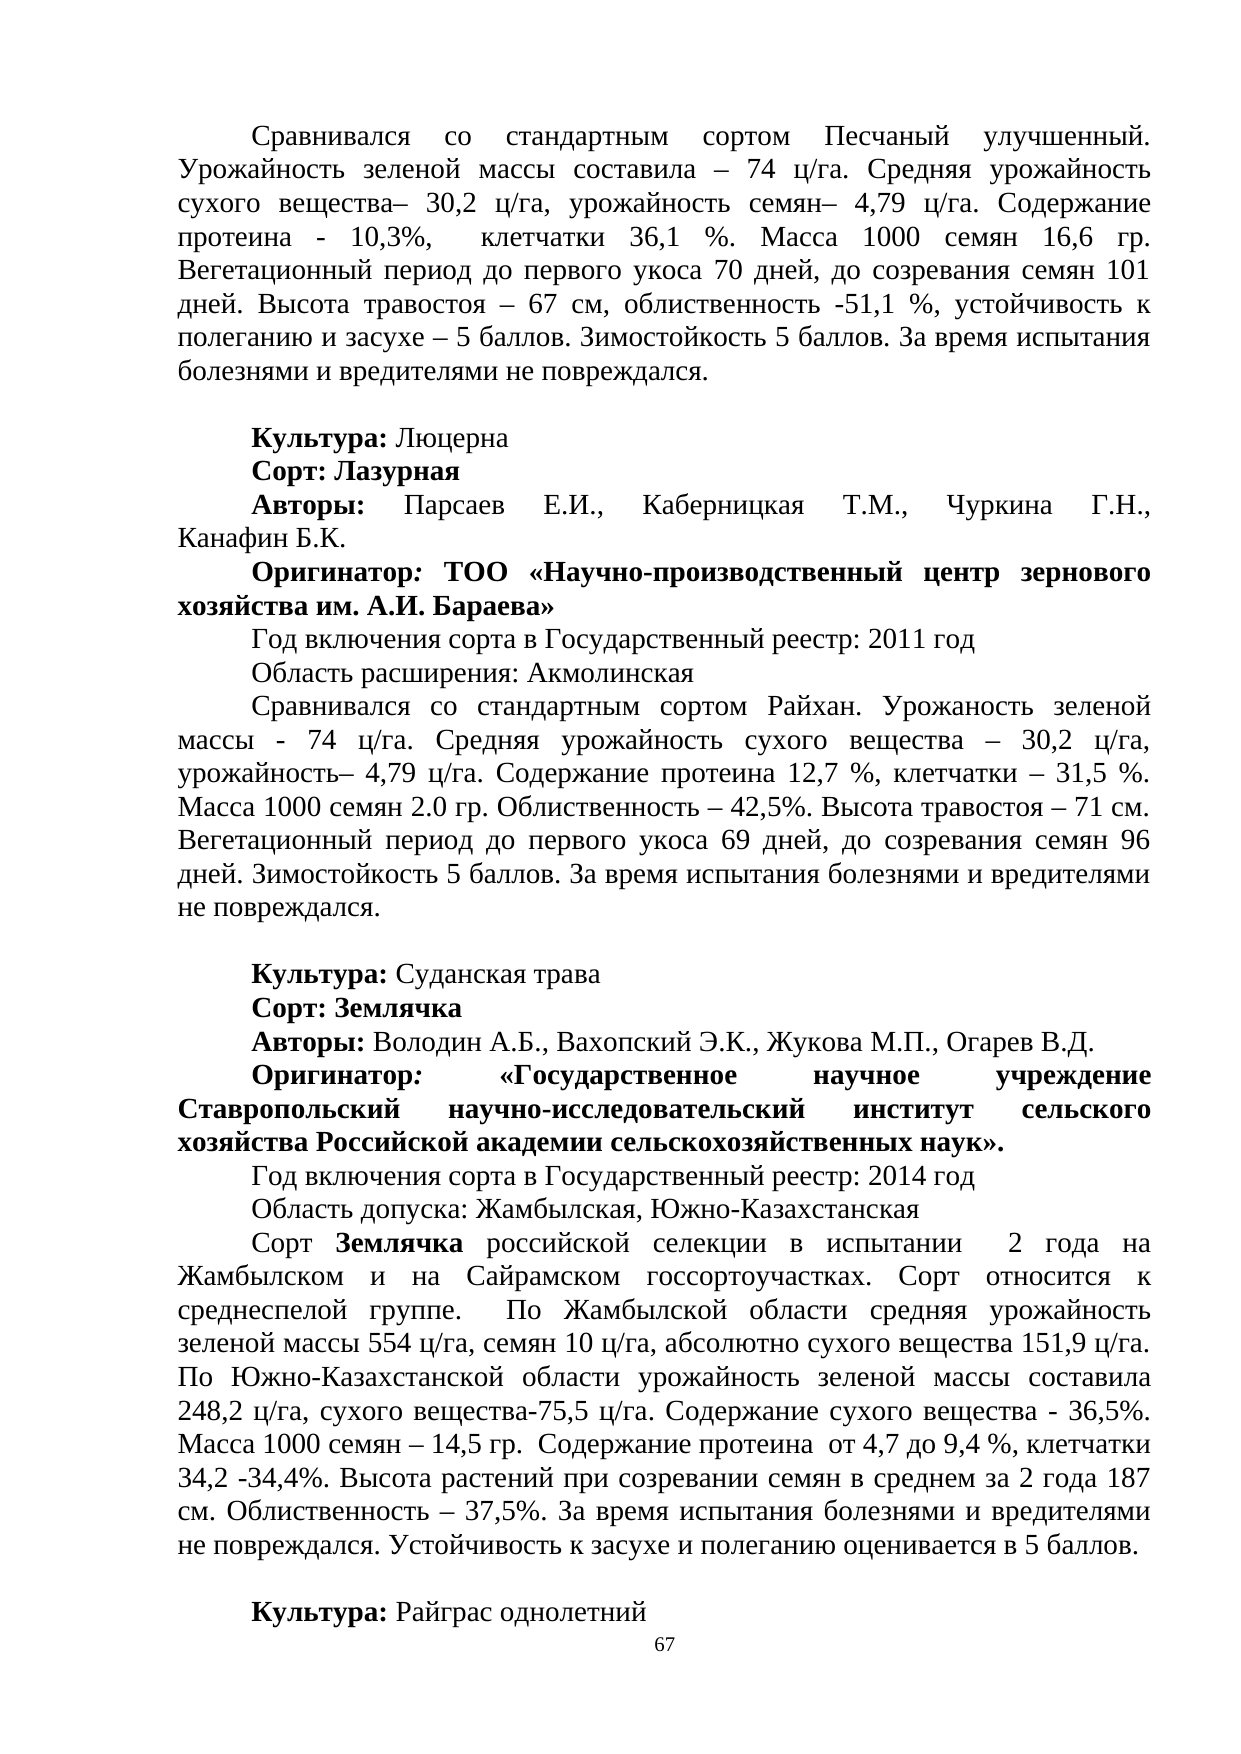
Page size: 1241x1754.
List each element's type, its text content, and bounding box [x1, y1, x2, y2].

text Авторы: Парсаев Е.И., Каберницкая Т.М., Чуркина Г.Н., Канафин Б.К. [177, 487, 1152, 554]
text Оригинатор: ТОО «Научно-производственный центр зернового хозяйства им. А.И. Бараева» [177, 554, 1152, 621]
text Сорт Землячка российской селекции в испытании 2 года на Жамбылском и на Сайрамском госсортоучастках. Сорт относится к среднеспелой группе. По Жамбылской области средняя урожайность зеленой массы 554 ц/га, семян 10 ц/га, абсолютно сухого вещества 151,9 ц/га. По Южно-Казахстанской области урожайность зеленой массы составила 248,2 ц/га, сухого вещества-75,5 ц/га. Содержание сухого вещества - 36,5%. Масса 1000 семян – 14,5 гр. Содержание протеина от 4,7 до 9,4 %, клетчатки 34,2 -34,4%. Высота растений при созревании семян в среднем за 2 года 187 см. Облиственность – 37,5%. За время испытания болезнями и вредителями не повреждался. Устойчивость к засухе и полеганию оценивается в 5 баллов. [177, 1225, 1152, 1560]
text Область допуска: Жамбылская, Южно-Казахстанская [177, 1191, 1152, 1225]
text Оригинатор: «Государственное научное учреждение Ставропольский научно-исследовательский институт сельского хозяйства Российской академии сельскохозяйственных наук». [177, 1057, 1152, 1158]
text Сравнивался со стандартным сортом Райхан. Урожаность зеленой массы - 74 ц/га. Средняя урожайность сухого вещества – 30,2 ц/га, урожайность– 4,79 ц/га. Содержание протеина 12,7 %, клетчатки – 31,5 %. Масса 1000 семян 2.0 гр. Облиственность – 42,5%. Высота травостоя – 71 см. Вегетационный период до первого укоса 69 дней, до созревания семян 96 дней. Зимостойкость 5 баллов. За время испытания болезнями и вредителями не повреждался. [177, 688, 1152, 923]
text Сорт: Землячка [177, 990, 1152, 1024]
text Сравнивался со стандартным сортом Песчаный улучшенный. Урожайность зеленой массы составила – 74 ц/га. Средняя урожайность сухого вещества– 30,2 ц/га, урожайность семян– 4,79 ц/га. Содержание протеина - 10,3%, клетчатки 36,1 %. Масса 1000 семян 16,6 гр. Вегетационный период до первого укоса 70 дней, до созревания семян 101 дней. Высота травостоя – 67 см, облиственность -51,1 %, устойчивость к полеганию и засухе – 5 баллов. Зимостойкость 5 баллов. За время испытания болезнями и вредителями не повреждался. [177, 118, 1152, 386]
text Культура: Райграс однолетний [177, 1594, 1152, 1627]
text Год включения сорта в Государственный реестр: 2011 год [177, 621, 1152, 655]
text Сорт: Лазурная [177, 453, 1152, 487]
text Авторы: Володин А.Б., Вахопский Э.К., Жукова М.П., Огарев В.Д. [177, 1024, 1152, 1057]
text Культура: Люцерна [177, 420, 1152, 453]
text Область расширения: Акмолинская [177, 655, 1152, 688]
text Культура: Суданская трава [177, 957, 1152, 990]
text Год включения сорта в Государственный реестр: 2014 год [177, 1158, 1152, 1191]
